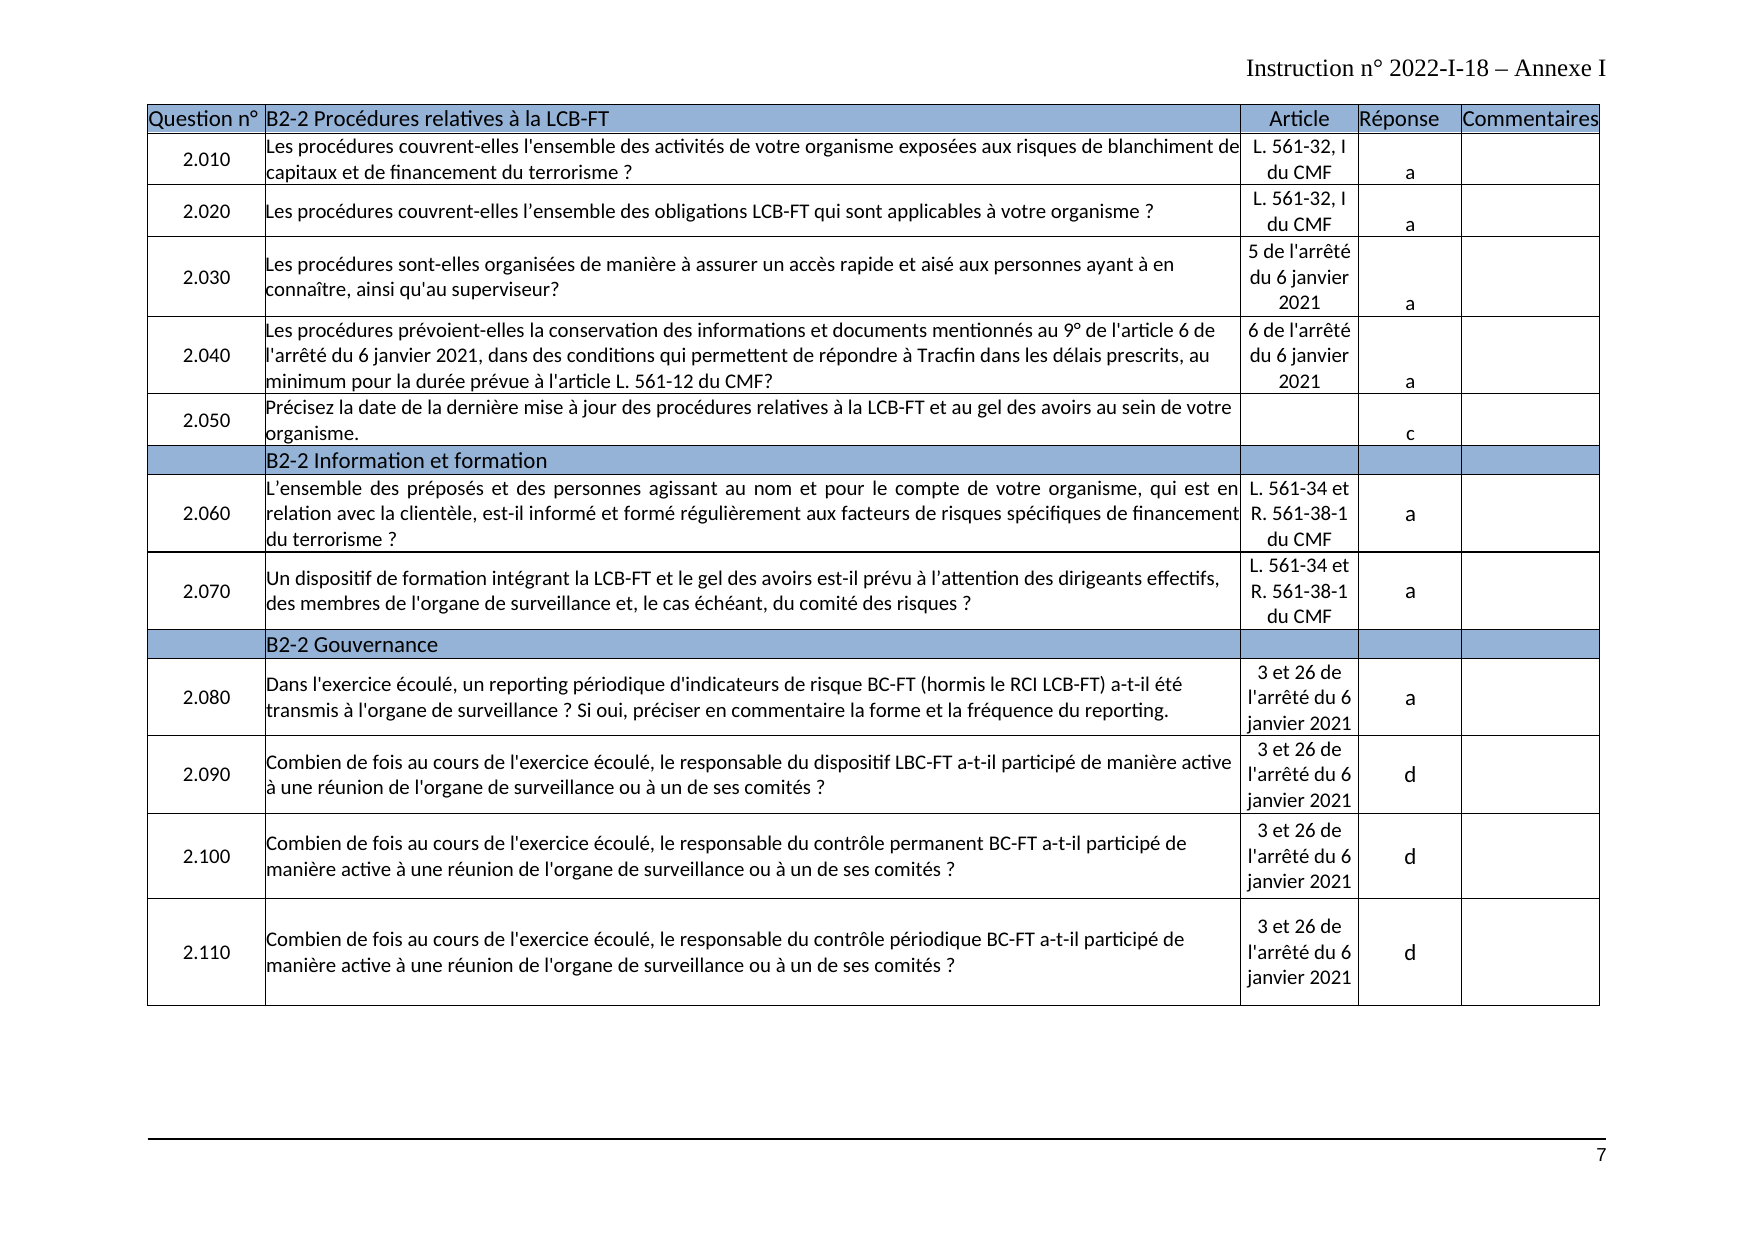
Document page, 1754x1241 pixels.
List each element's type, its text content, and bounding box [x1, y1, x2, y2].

table_cell 2.080 [148, 659, 265, 735]
table_cell [148, 630, 265, 658]
table_cell Précisez la date de la dernière mise à jour des procédures relatives à la LCB-FT et au gel des avoirs au sein de votre organisme. [266, 394, 1240, 445]
table_cell d [1359, 899, 1461, 1004]
table_cell Combien de fois au cours de l'exercice écoulé, le responsable du dispositif LBC-FT a-t-il participé de manière active à une réunion de l'organe de surveillance ou à un de ses comités ? [266, 736, 1240, 812]
table_cell Un dispositif de formation intégrant la LCB-FT et le gel des avoirs est-il prévu à l’attention des dirigeants effectifs, des membres de l'organe de surveillance et, le cas échéant, du comité des risques ? [266, 553, 1240, 629]
table_cell 3 et 26 de l'arrêté du 6 janvier 2021 [1241, 659, 1358, 735]
table_cell c [1359, 394, 1461, 445]
table_cell B2-2 Gouvernance [266, 630, 1240, 658]
table_cell 2.040 [148, 317, 265, 393]
table_cell [1462, 659, 1599, 735]
table_cell L’ensemble des préposés et des personnes agissant au nom et pour le compte de votre organisme, qui est en relation avec la clientèle, est-il informé et formé régulièrement aux facteurs de risques spécifiques de financement du terrorisme ? [266, 475, 1240, 551]
table_cell L. 561-32, I du CMF [1241, 185, 1358, 236]
table_cell a [1359, 134, 1461, 184]
table_header Article [1241, 105, 1358, 132]
table_cell a [1359, 185, 1461, 236]
table_cell Combien de fois au cours de l'exercice écoulé, le responsable du contrôle permanent BC-FT a-t-il participé de manière active à une réunion de l'organe de surveillance ou à un de ses comités ? [266, 814, 1240, 898]
table_cell L. 561-34 et R. 561-38-1 du CMF [1241, 475, 1358, 551]
table_cell [1462, 736, 1599, 812]
table_cell 3 et 26 de l'arrêté du 6 janvier 2021 [1241, 736, 1358, 812]
table_cell a [1359, 553, 1461, 629]
table_cell Combien de fois au cours de l'exercice écoulé, le responsable du contrôle périodique BC-FT a-t-il participé de manière active à une réunion de l'organe de surveillance ou à un de ses comités ? [266, 899, 1240, 1004]
table_cell 2.020 [148, 185, 265, 236]
table_cell L. 561-32, I du CMF [1241, 134, 1358, 184]
table_cell [1241, 446, 1358, 474]
table_cell 2.100 [148, 814, 265, 898]
table_cell [1241, 394, 1358, 445]
table_cell [1462, 317, 1599, 393]
table_header Question n° [148, 105, 265, 132]
table_cell [1462, 237, 1599, 316]
table_cell d [1359, 814, 1461, 898]
table_cell a [1359, 237, 1461, 316]
table_header B2-2 Procédures relatives à la LCB-FT [266, 105, 1240, 132]
table_cell [1462, 814, 1599, 898]
table_cell d [1359, 736, 1461, 812]
table_cell [1241, 630, 1358, 658]
table_cell Les procédures couvrent-elles l’ensemble des obligations LCB-FT qui sont applicables à votre organisme ? [266, 185, 1240, 236]
table_cell [1359, 446, 1461, 474]
table_cell [148, 446, 265, 474]
table_cell 3 et 26 de l'arrêté du 6 janvier 2021 [1241, 814, 1358, 898]
table_cell a [1359, 317, 1461, 393]
table_cell 2.090 [148, 736, 265, 812]
table_header Commentaires [1462, 105, 1599, 132]
table_cell 3 et 26 de l'arrêté du 6 janvier 2021 [1241, 899, 1358, 1004]
table_cell 2.010 [148, 134, 265, 184]
table_header Réponse [1359, 105, 1461, 132]
table_cell Les procédures couvrent-elles l'ensemble des activités de votre organisme exposées aux risques de blanchiment de capitaux et de financement du terrorisme ? [266, 134, 1240, 184]
table_cell 6 de l'arrêté du 6 janvier 2021 [1241, 317, 1358, 393]
table_cell a [1359, 659, 1461, 735]
table_cell [1462, 394, 1599, 445]
table_cell [1359, 630, 1461, 658]
table_cell Les procédures sont-elles organisées de manière à assurer un accès rapide et aisé aux personnes ayant à en connaître, ainsi qu'au superviseur? [266, 237, 1240, 316]
table_cell 2.030 [148, 237, 265, 316]
table_cell [1462, 630, 1599, 658]
table_cell 2.050 [148, 394, 265, 445]
table_cell [1462, 553, 1599, 629]
table_cell 2.110 [148, 899, 265, 1004]
table_cell Dans l'exercice écoulé, un reporting périodique d'indicateurs de risque BC-FT (hormis le RCI LCB-FT) a-t-il été transmis à l'organe de surveillance ? Si oui, préciser en commentaire la forme et la fréquence du reporting. [266, 659, 1240, 735]
table_cell [1462, 475, 1599, 551]
table_cell [1462, 899, 1599, 1004]
table_cell [1462, 134, 1599, 184]
table_cell L. 561-34 et R. 561-38-1 du CMF [1241, 553, 1358, 629]
table_cell [1462, 446, 1599, 474]
table_cell Les procédures prévoient-elles la conservation des informations et documents mentionnés au 9° de l'article 6 de l'arrêté du 6 janvier 2021, dans des conditions qui permettent de répondre à Tracfin dans les délais prescrits, au minimum pour la durée prévue à l'article L. 561-12 du CMF? [266, 317, 1240, 393]
table_cell a [1359, 475, 1461, 551]
table_cell 2.060 [148, 475, 265, 551]
table_cell [1462, 185, 1599, 236]
table_cell 2.070 [148, 553, 265, 629]
table_cell 5 de l'arrêté du 6 janvier 2021 [1241, 237, 1358, 316]
table_cell B2-2 Information et formation [266, 446, 1240, 474]
